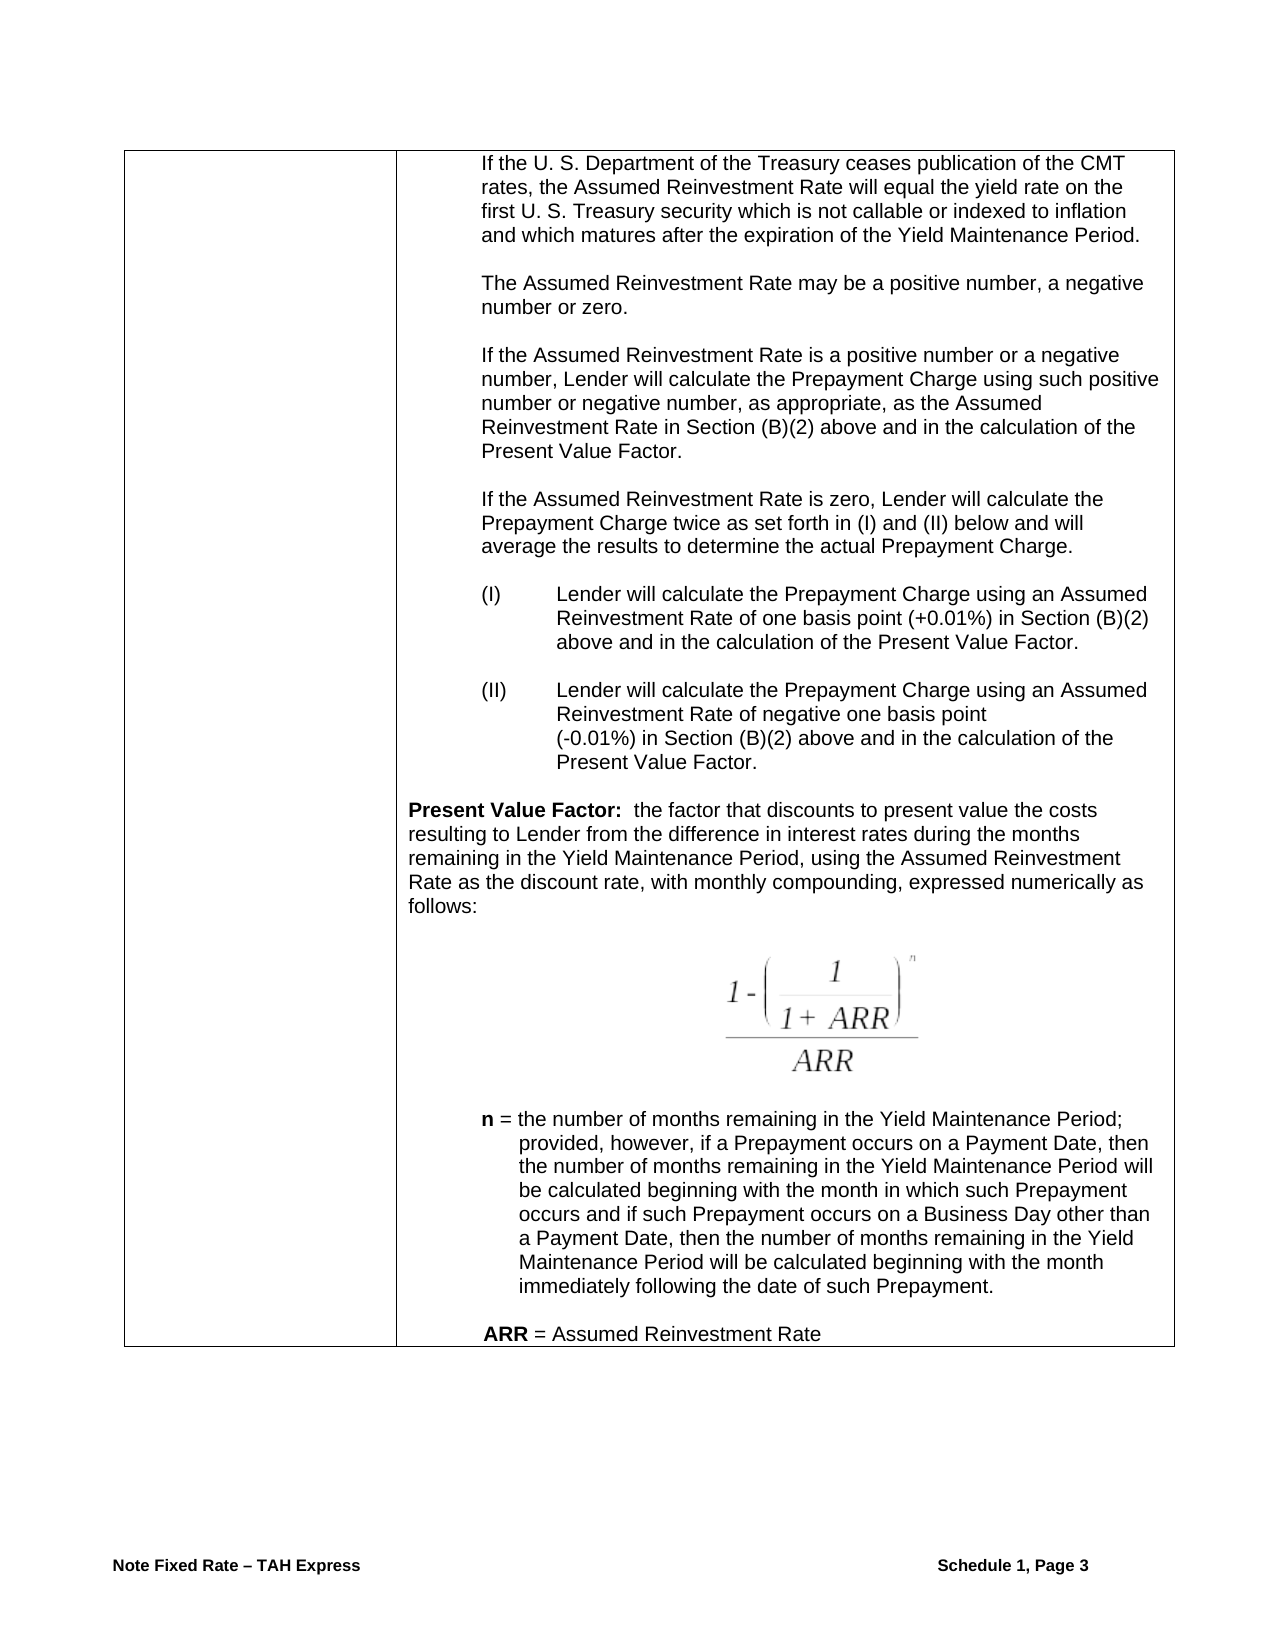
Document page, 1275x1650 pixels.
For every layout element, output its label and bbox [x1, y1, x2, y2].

table_cell [125, 151, 396, 1346]
table_cell [397, 151, 1174, 1346]
